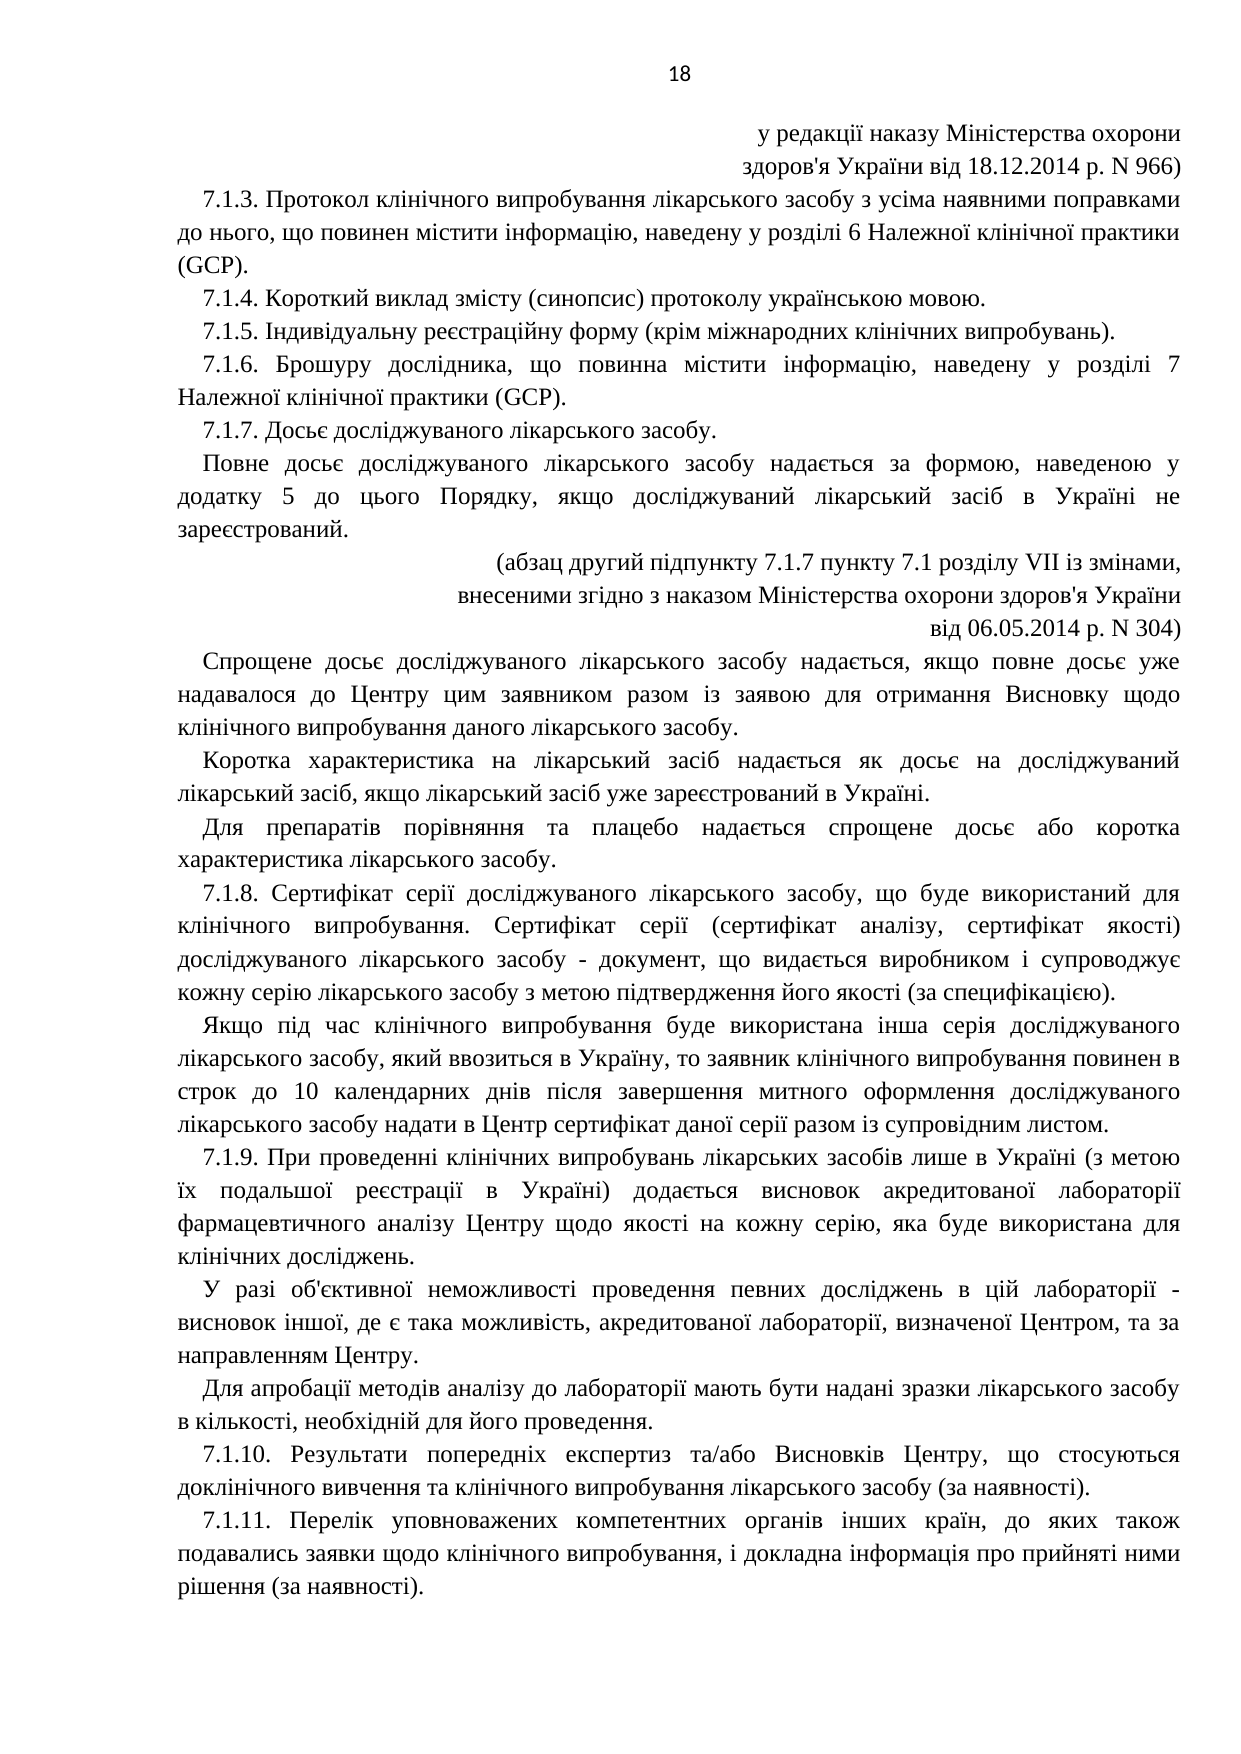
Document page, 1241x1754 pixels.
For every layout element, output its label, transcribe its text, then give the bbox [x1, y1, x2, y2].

text Коротка характеристика на лікарський засіб надається як досьє на досліджуваний лікарський засіб, якщо лікарський засіб уже зареєстрований в Україні. [177, 746, 1181, 807]
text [177, 118, 1181, 180]
text У разі об'єктивної неможливості проведення певних досліджень в цій лабораторії - висновок іншої, де є така можливість, акредитованої лабораторії, визначеної Центром, та за направленням Центру. [177, 1274, 1181, 1369]
text Для апробації методів аналізу до лабораторії мають бути надані зразки лікарського засобу в кількості, необхідній для його проведення. [177, 1373, 1181, 1435]
text 7.1.6. Брошуру дослідника, що повинна містити інформацію, наведену у розділі 7 Належної клінічної практики (GCP). [177, 349, 1181, 411]
text 7.1.7. Досьє досліджуваного лікарського засобу. [177, 415, 1181, 444]
text 7.1.8. Сертифікат серії досліджуваного лікарського засобу, що буде використаний для клінічного випробування. Сертифікат серії (сертифікат аналізу, сертифікат якості) досліджуваного лікарського засобу - документ, що видається виробником і супроводжує кожну серію лікарського засобу з метою підтвердження його якості (за специфікацією). [177, 878, 1181, 1005]
text 7.1.4. Короткий виклад змісту (синопсис) протоколу українською мовою. [177, 283, 1181, 312]
text 7.1.5. Індивідуальну реєстраційну форму (крім міжнародних клінічних випробувань). [177, 316, 1181, 345]
text Для препаратів порівняння та плацебо надається спрощене досьє або коротка характеристика лікарського засобу. [177, 812, 1181, 873]
text 7.1.11. Перелік уповноважених компетентних органів інших країн, до яких також подавались заявки щодо клінічного випробування, і докладна інформація про прийняті ними рішення (за наявності). [177, 1505, 1181, 1600]
text 7.1.9. При проведенні клінічних випробувань лікарських засобів лише в Україні (з метою їх подальшої реєстрації в Україні) додається висновок акредитованої лабораторії фармацевтичного аналізу Центру щодо якості на кожну серію, яка буде використана для клінічних досліджень. [177, 1142, 1181, 1269]
text (абзац другий підпункту 7.1.7 пункту 7.1 розділу VII із змінами, внесеними згідно з наказом Міністерства охорони здоров'я України від 06.05.2014 р. N 304) [177, 547, 1181, 642]
text Спрощене досьє досліджуваного лікарського засобу надається, якщо повне досьє уже надавалося до Центру цим заявником разом із заявою для отримання Висновку щодо клінічного випробування даного лікарського засобу. [177, 646, 1181, 741]
text 7.1.3. Протокол клінічного випробування лікарського засобу з усіма наявними поправками до нього, що повинен містити інформацію, наведену у розділі 6 Належної клінічної практики (GCP). [177, 184, 1181, 279]
text 7.1.10. Результати попередніх експертиз та/або Висновків Центру, що стосуються доклінічного вивчення та клінічного випробування лікарського засобу (за наявності). [177, 1439, 1181, 1501]
text Якщо під час клінічного випробування буде використана інша серія досліджуваного лікарського засобу, який ввозиться в Україну, то заявник клінічного випробування повинен в строк до 10 календарних днів після завершення митного оформлення досліджуваного лікарського засобу надати в Центр сертифікат даної серії разом із супровідним листом. [177, 1010, 1181, 1137]
text Повне досьє досліджуваного лікарського засобу надається за формою, наведеною у додатку 5 до цього Порядку, якщо досліджуваний лікарський засіб в Україні не зареєстрований. [177, 448, 1181, 543]
